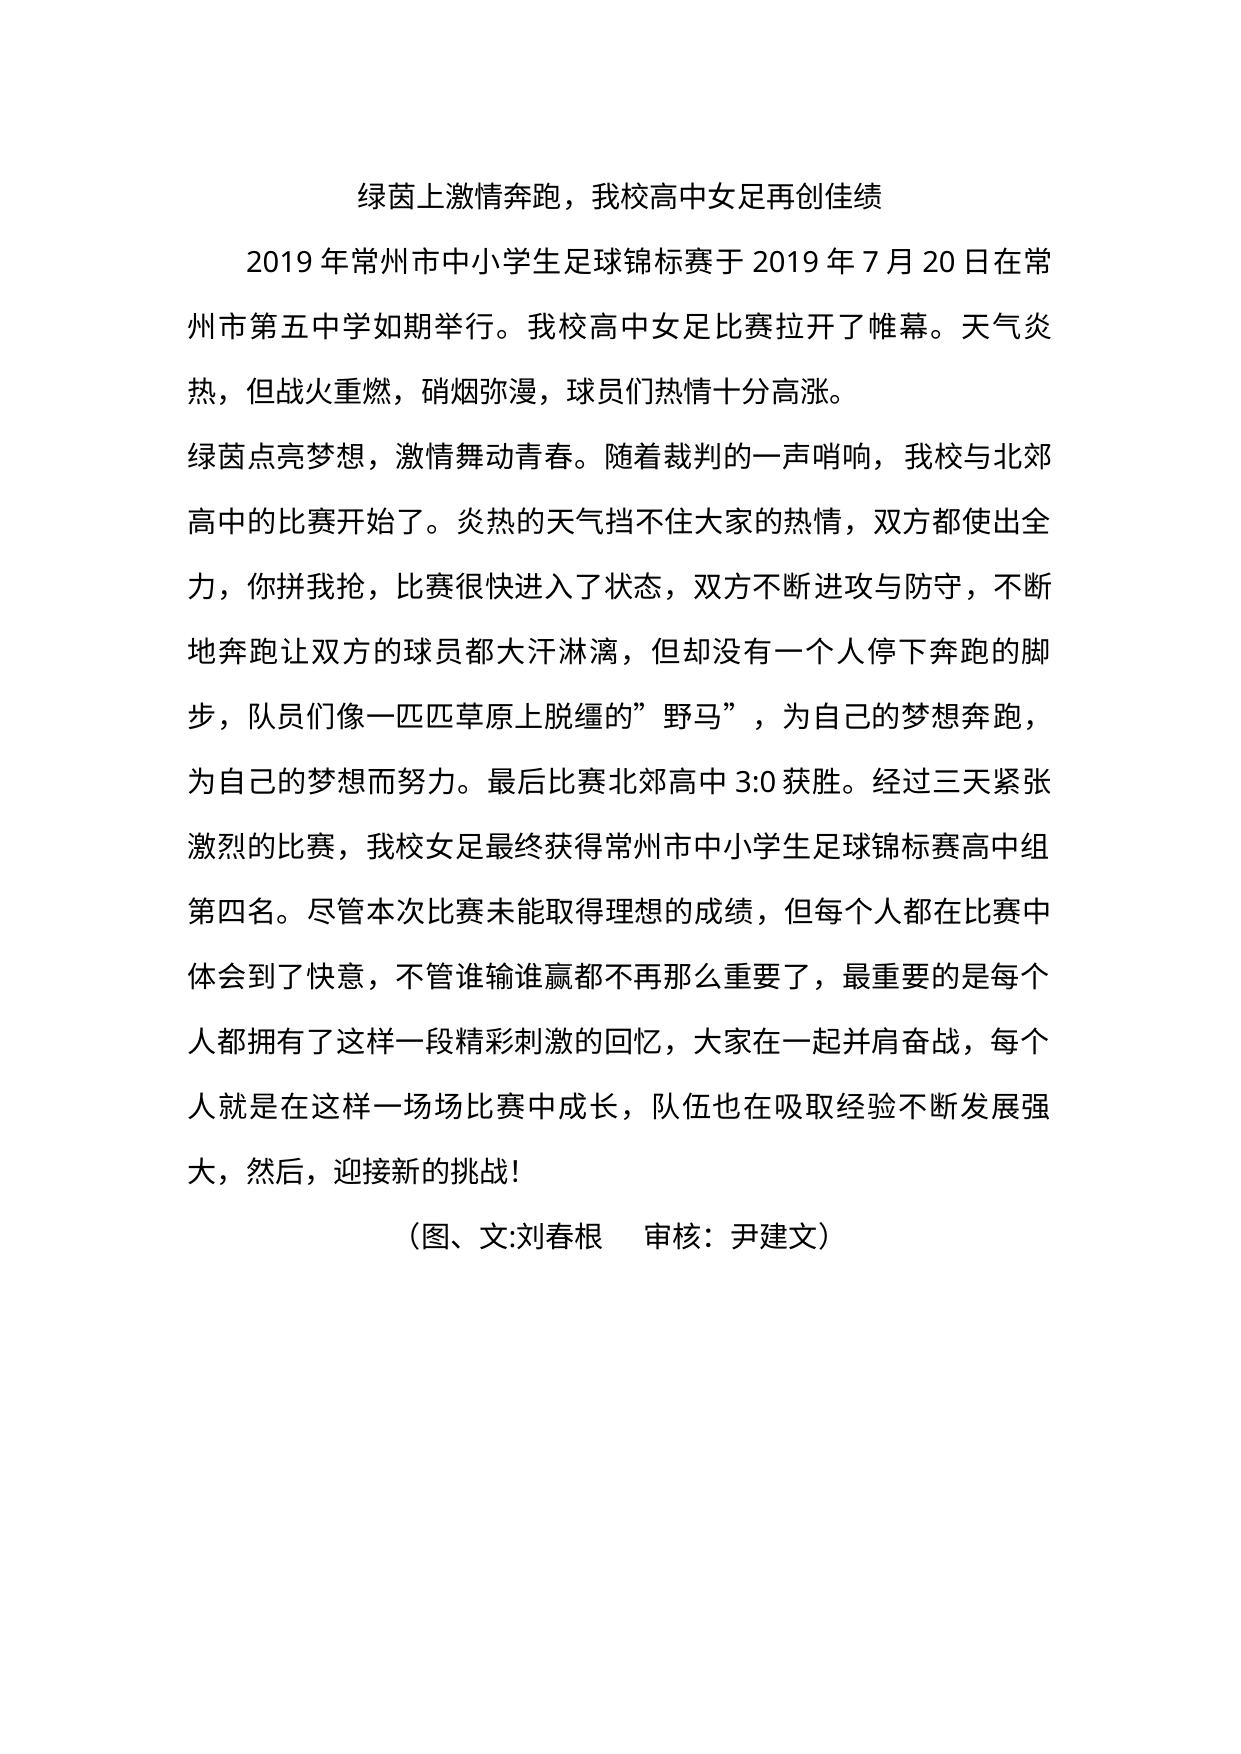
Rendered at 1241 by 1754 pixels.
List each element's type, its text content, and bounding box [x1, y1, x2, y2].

text 绿茵上激情奔跑，我校高中女足再创佳绩 [187, 162, 1053, 227]
text （图、文:刘春根 审核：尹建文） [187, 1202, 1053, 1267]
text 绿茵点亮梦想，激情舞动青春。随着裁判的一声哨响，我校与北郊高中的比赛开始了。炎热的天气挡不住大家的热情，双方都使出全力，你拼我抢，比赛很快进入了状态，双方不断进攻与防守，不断地奔跑让双方的球员都大汗淋漓，但却没有一个人停下奔跑的脚步，队员们像一匹匹草原上脱缰的”野马”，为自己的梦想奔跑，为自己的梦想而努力。最后比赛北郊高中3:0获胜。经过三天紧张激烈的比赛，我校女足最终获得常州市中小学生足球锦标赛高中组第四名。尽管本次比赛未能取得理想的成绩，但每个人都在比赛中体会到了快意，不管谁输谁赢都不再那么重要了，最重要的是每个人都拥有了这样一段精彩刺激的回忆，大家在一起并肩奋战，每个人就是在这样一场场比赛中成长，队伍也在吸取经验不断发展强大，然后，迎接新的挑战！ [187, 422, 1053, 1202]
text 2019年常州市中小学生足球锦标赛于2019年7月20日在常州市第五中学如期举行。我校高中女足比赛拉开了帷幕。天气炎热，但战火重燃，硝烟弥漫，球员们热情十分高涨。 [187, 227, 1053, 422]
